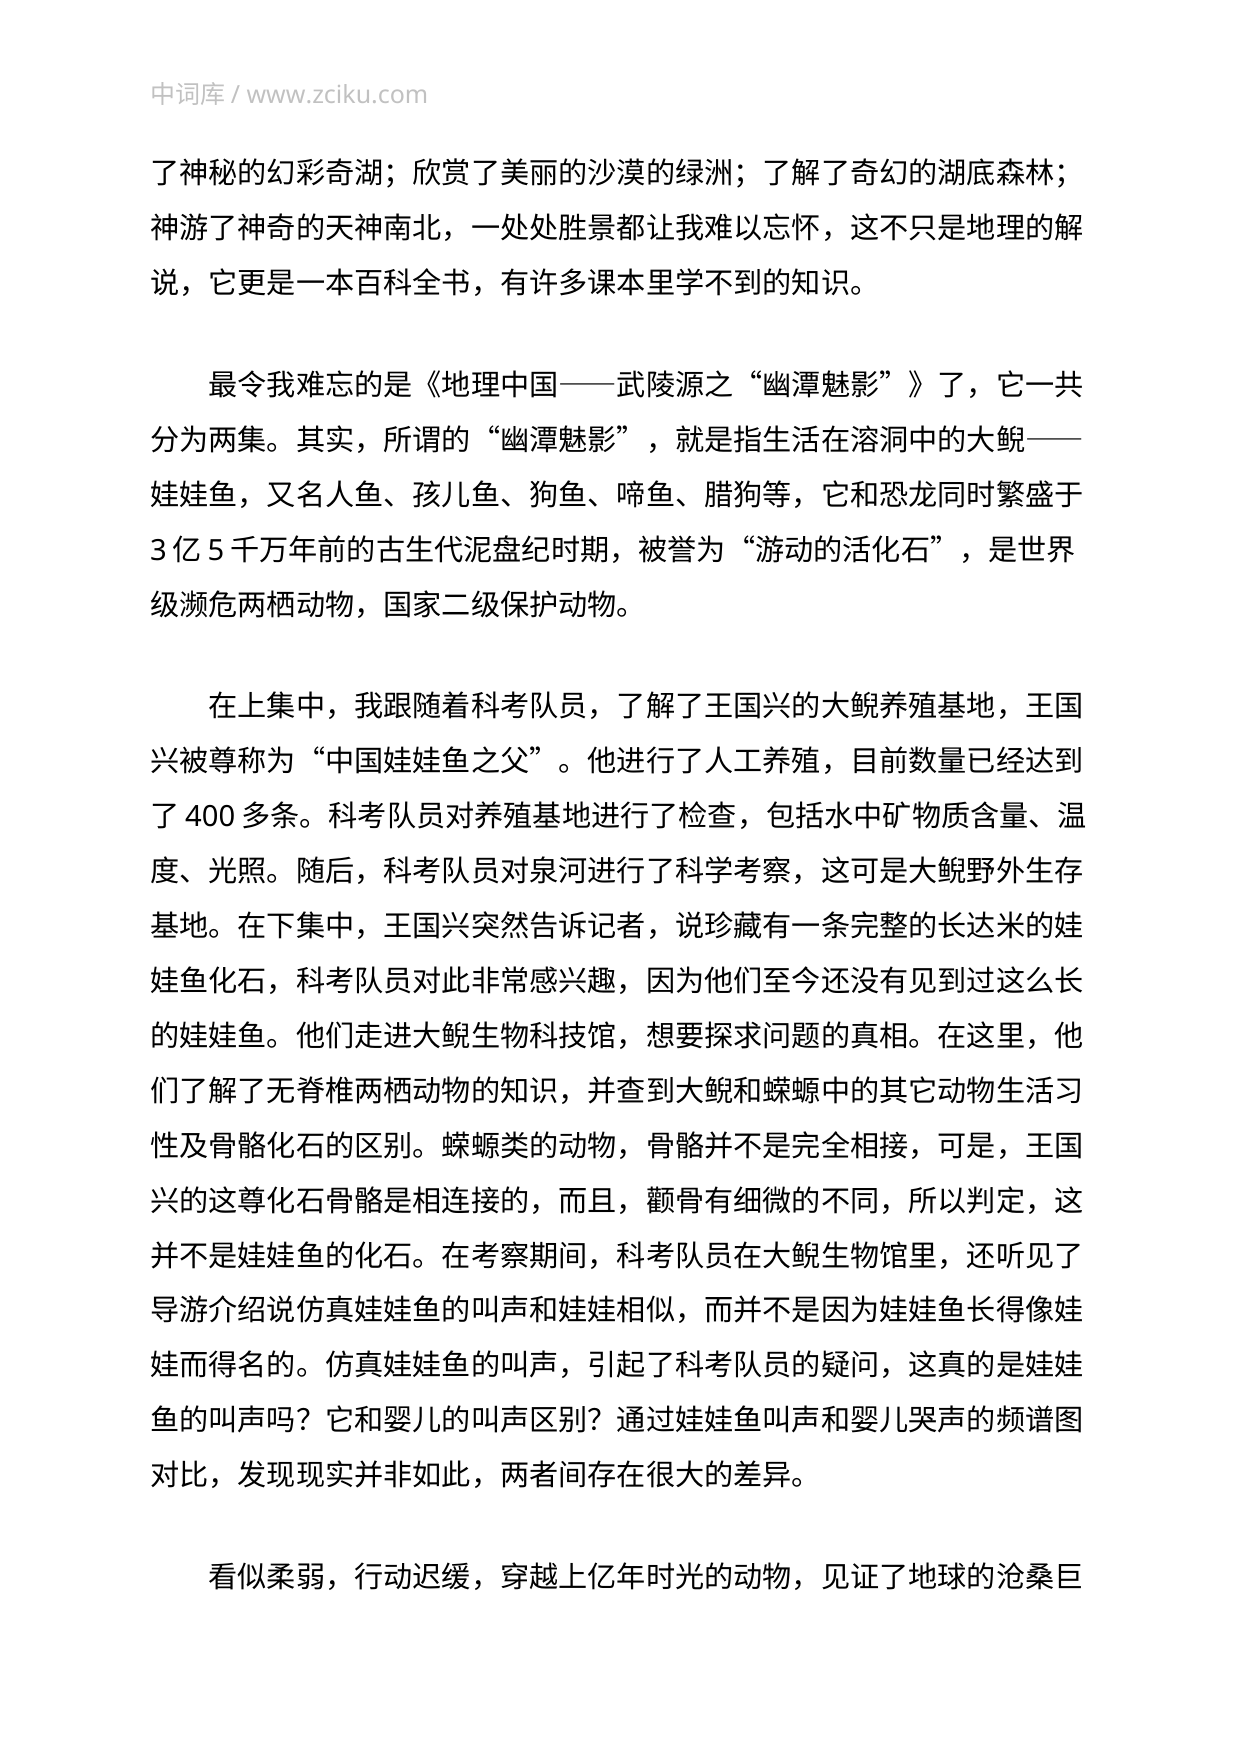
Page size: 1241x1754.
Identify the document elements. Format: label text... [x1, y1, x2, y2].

text 最令我难忘的是《地理中国——武陵源之“幽潭魅影”》了，它一共分为两集。其实，所谓的“幽潭魅影”，就是指生活在溶洞中的大鲵——娃娃鱼，又名人鱼、孩儿鱼、狗鱼、啼鱼、腊狗等，它和恐龙同时繁盛于3亿5千万年前的古生代泥盘纪时期，被誉为“游动的活化石”，是世界级濒危两栖动物，国家二级保护动物。 [150, 362, 1090, 623]
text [150, 1553, 1090, 1596]
text 在上集中，我跟随着科考队员，了解了王国兴的大鲵养殖基地，王国兴被尊称为“中国娃娃鱼之父”。他进行了人工养殖，目前数量已经达到了400多条。科考队员对养殖基地进行了检查，包括水中矿物质含量、温度、光照。随后，科考队员对泉河进行了科学考察，这可是大鲵野外生存基地。在下集中，王国兴突然告诉记者，说珍藏有一条完整的长达米的娃娃鱼化石，科考队员对此非常感兴趣，因为他们至今还没有见到过这么长的娃娃鱼。他们走进大鲵生物科技馆，想要探求问题的真相。在这里，他们了解了无脊椎两栖动物的知识，并查到大鲵和蝾螈中的其它动物生活习性及骨骼化石的区别。蝾螈类的动物，骨骼并不是完全相接，可是，王国兴的这尊化石骨骼是相连接的，而且，颧骨有细微的不同，所以判定，这并不是娃娃鱼的化石。在考察期间，科考队员在大鲵生物馆里，还听见了导游介绍说仿真娃娃鱼的叫声和娃娃相似，而并不是因为娃娃鱼长得像娃娃而得名的。仿真娃娃鱼的叫声，引起了科考队员的疑问，这真的是娃娃鱼的叫声吗？它和婴儿的叫声区别？通过娃娃鱼叫声和婴儿哭声的频谱图对比，发现现实并非如此，两者间存在很大的差异。 [150, 683, 1090, 1494]
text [150, 150, 1090, 302]
